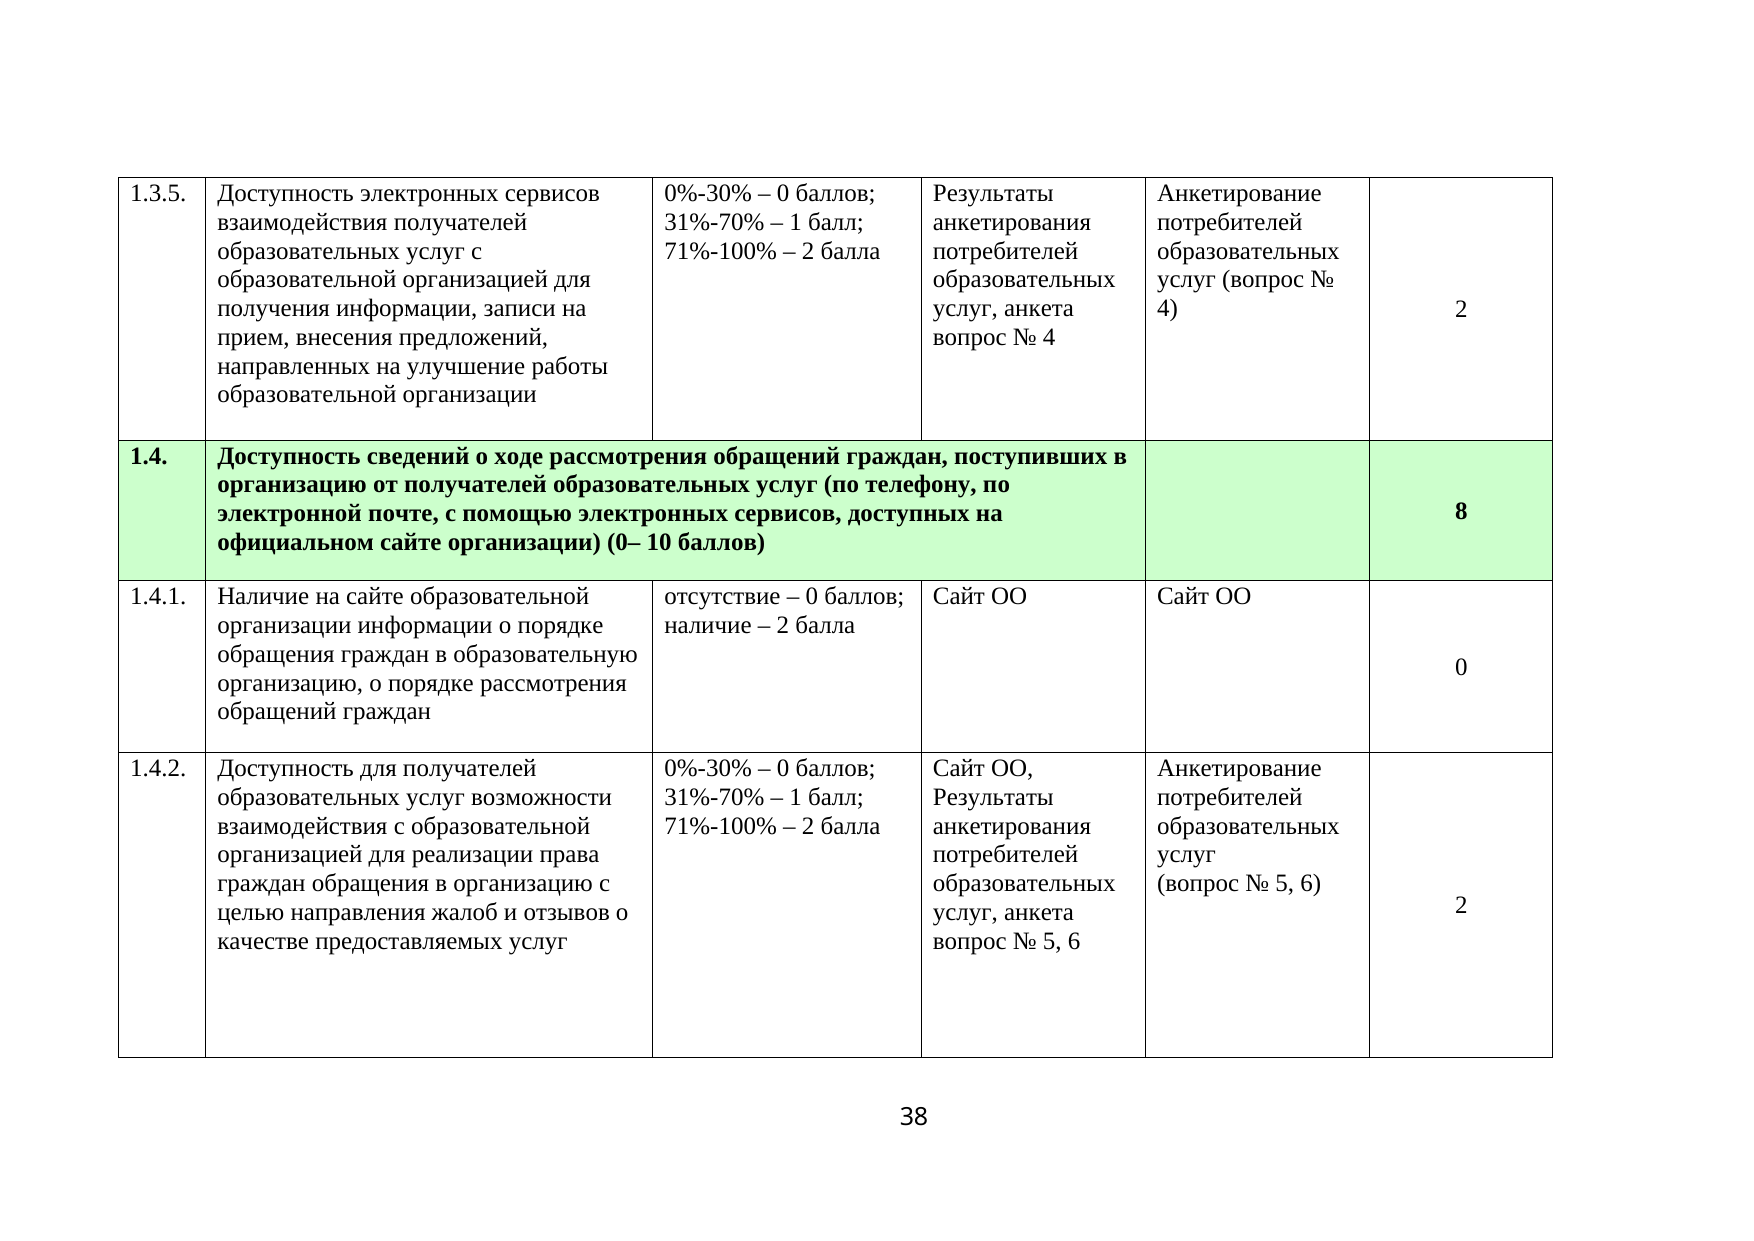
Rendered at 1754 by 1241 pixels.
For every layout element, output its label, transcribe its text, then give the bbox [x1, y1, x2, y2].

table_cell 0%-30% – 0 баллов; 31%-70% – 1 балл; 71%-100% – 2 балла [653, 178, 921, 440]
table_cell Доступность электронных сервисов взаимодействия получателей образовательных услуг с образовательной организацией для получения информации, записи на прием, внесения предложений, направленных на улучшение работы образовательной организации [206, 178, 652, 440]
table_cell Результаты анкетирования потребителей образовательных услуг, анкета вопрос № 4 [922, 178, 1145, 440]
table_cell 1.4.1. [119, 581, 205, 752]
table_cell Доступность сведений о ходе рассмотрения обращений граждан, поступивших в организацию от получателей образовательных услуг (по телефону, по электронной почте, с помощью электронных сервисов, доступных на официальном сайте организации) (0– 10 баллов) [206, 441, 1145, 580]
table_cell 0 [1370, 581, 1552, 752]
table_cell [1146, 441, 1369, 580]
table_cell Анкетирование потребителей образовательных услуг (вопрос № 5, 6) [1146, 753, 1369, 1057]
table_cell 8 [1370, 441, 1552, 580]
table_cell Сайт ОО [922, 581, 1145, 752]
table_cell Наличие на сайте образовательной организации информации о порядке обращения граждан в образовательную организацию, о порядке рассмотрения обращений граждан [206, 581, 652, 752]
table_cell 0%-30% – 0 баллов; 31%-70% – 1 балл; 71%-100% – 2 балла [653, 753, 921, 1057]
table_cell Доступность для получателей образовательных услуг возможности взаимодействия с образовательной организацией для реализации права граждан обращения в организацию с целью направления жалоб и отзывов о качестве предоставляемых услуг [206, 753, 652, 1057]
table_cell 1.3.5. [119, 178, 205, 440]
table_cell Сайт ОО, Результаты анкетирования потребителей образовательных услуг, анкета вопрос № 5, 6 [922, 753, 1145, 1057]
table_cell 1.4. [119, 441, 205, 580]
table_cell 2 [1370, 753, 1552, 1057]
table_cell 1.4.2. [119, 753, 205, 1057]
table_cell отсутствие – 0 баллов; наличие – 2 балла [653, 581, 921, 752]
table_cell Анкетирование потребителей образовательных услуг (вопрос № 4) [1146, 178, 1369, 440]
table_cell Сайт ОО [1146, 581, 1369, 752]
table_cell 2 [1370, 178, 1552, 440]
